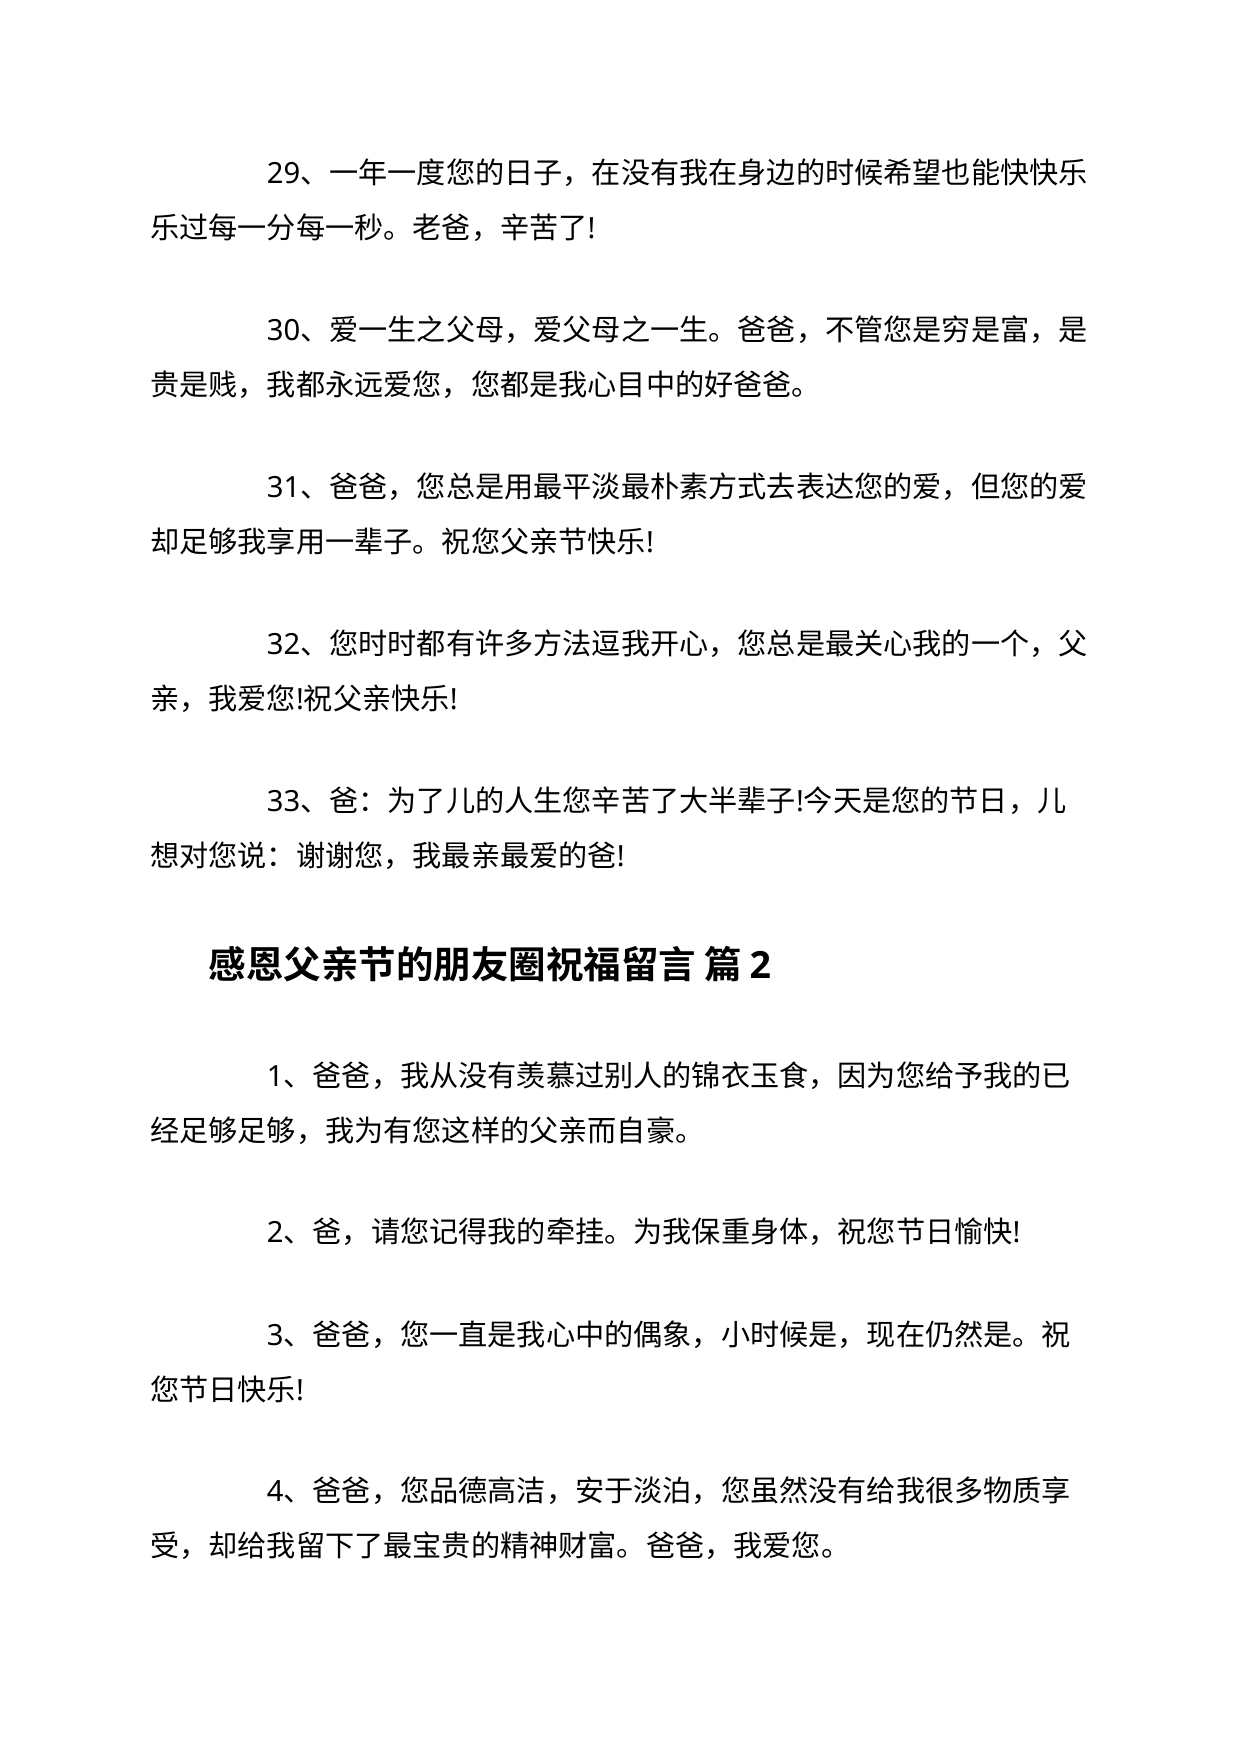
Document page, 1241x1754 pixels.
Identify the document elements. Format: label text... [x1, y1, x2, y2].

text 32、您时时都有许多方法逗我开心，您总是最关心我的一个，父亲，我爱您!祝父亲快乐! [150, 621, 1090, 718]
text 29、一年一度您的日子，在没有我在身边的时候希望也能快快乐乐过每一分每一秒。老爸，辛苦了! [150, 150, 1090, 247]
text 感恩父亲节的朋友圈祝福留言 篇2 [150, 935, 1090, 989]
text 3、爸爸，您一直是我心中的偶象，小时候是，现在仍然是。祝您节日快乐! [150, 1311, 1090, 1408]
text 2、爸，请您记得我的牵挂。为我保重身体，祝您节日愉快! [150, 1209, 1090, 1251]
text 1、爸爸，我从没有羡慕过别人的锦衣玉食，因为您给予我的已经足够足够，我为有您这样的父亲而自豪。 [150, 1052, 1090, 1149]
text 33、爸：为了儿的人生您辛苦了大半辈子!今天是您的节日，儿想对您说：谢谢您，我最亲最爱的爸! [150, 778, 1090, 875]
text 4、爸爸，您品德高洁，安于淡泊，您虽然没有给我很多物质享受，却给我留下了最宝贵的精神财富。爸爸，我爱您。 [150, 1468, 1090, 1565]
text 30、爱一生之父母，爱父母之一生。爸爸，不管您是穷是富，是贵是贱，我都永远爱您，您都是我心目中的好爸爸。 [150, 307, 1090, 404]
text 31、爸爸，您总是用最平淡最朴素方式去表达您的爱，但您的爱却足够我享用一辈子。祝您父亲节快乐! [150, 464, 1090, 561]
